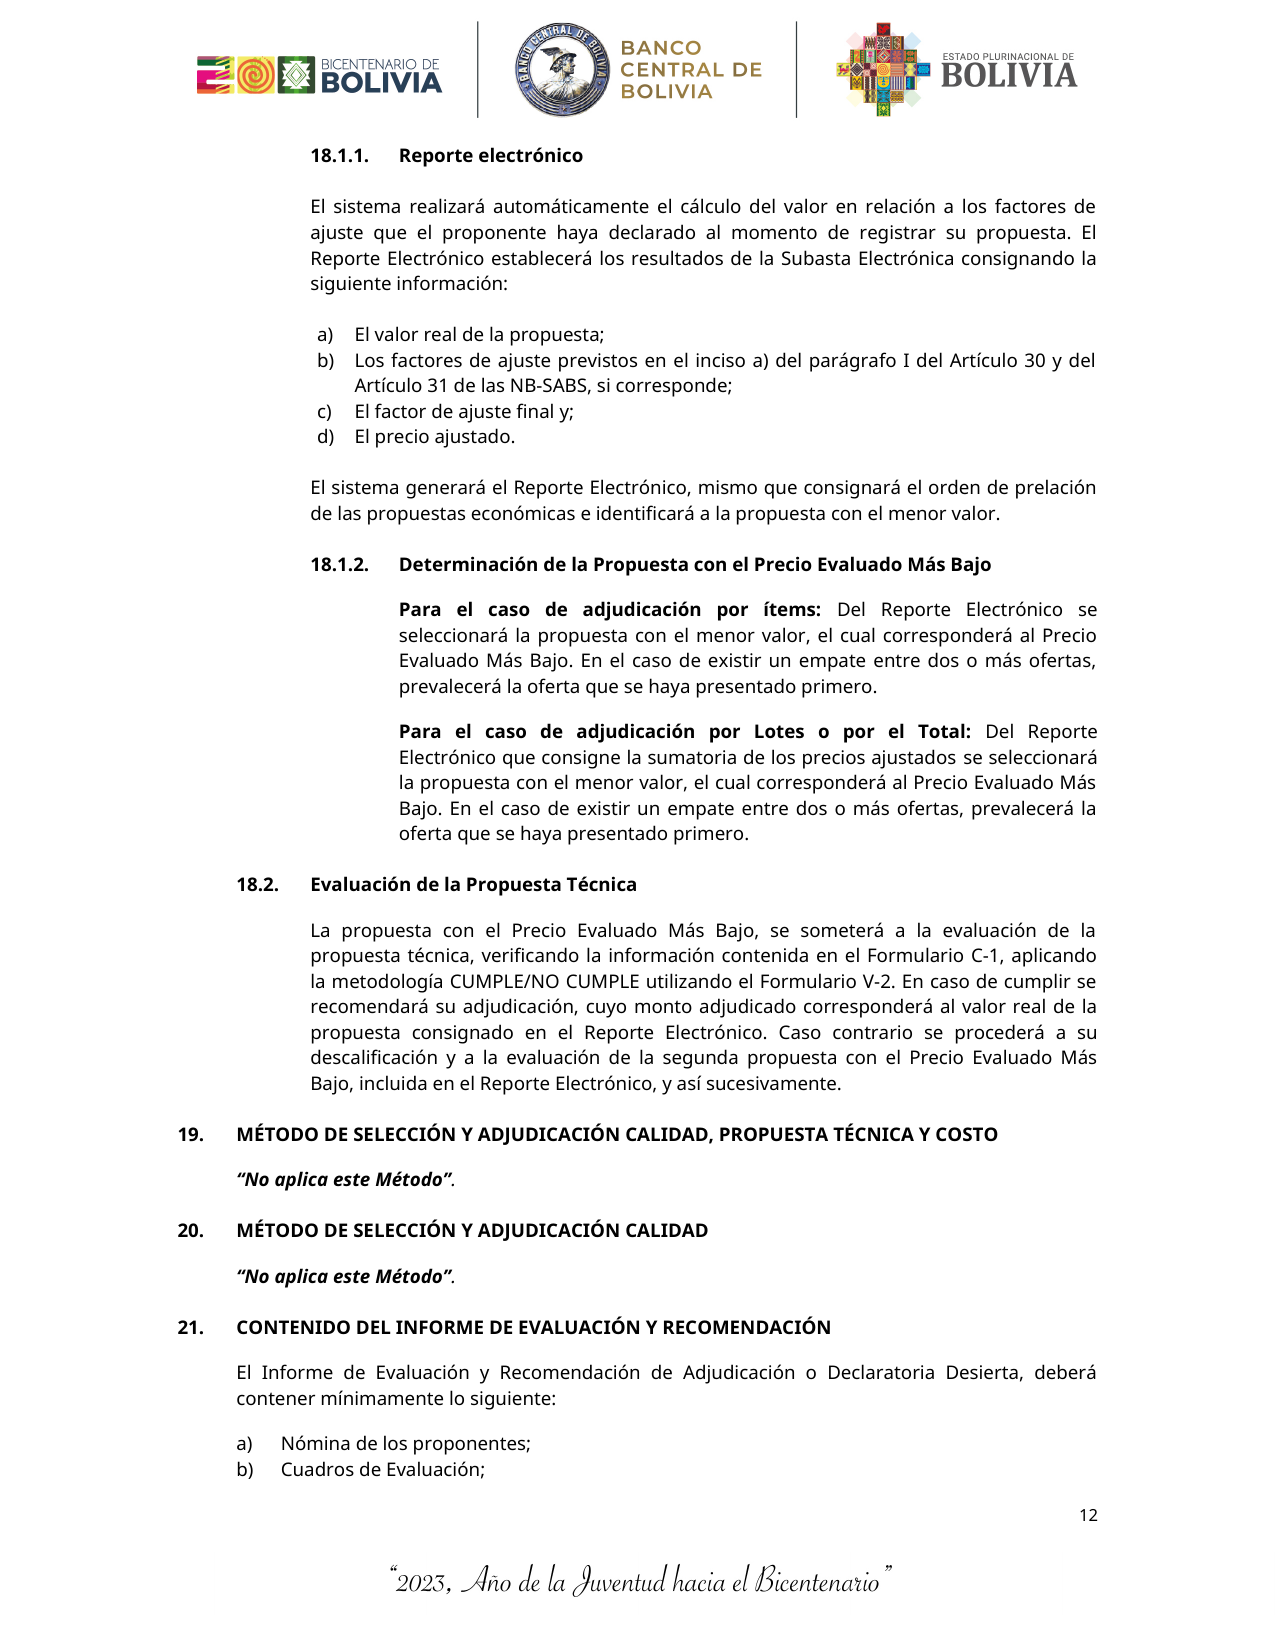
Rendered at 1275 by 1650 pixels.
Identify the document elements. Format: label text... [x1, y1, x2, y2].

subtitle Evaluación de la Propuesta Técnica [236, 872, 1098, 897]
text “No aplica este Método”. [236, 1167, 1098, 1192]
list Nómina de los proponentes; [236, 1430, 1098, 1456]
text El Informe de Evaluación y Recomendación de Adjudicación o Declaratoria Desierta, deberá contener mínimamente lo siguiente: [236, 1359, 1098, 1411]
text “No aplica este Método”. [236, 1263, 1098, 1288]
list Cuadros de Evaluación; [236, 1456, 1098, 1481]
text El sistema generará el Reporte Electrónico, mismo que consignará el orden de prelación de las propuestas económicas e identificará a la propuesta con el menor valor. [310, 474, 1098, 526]
text La propuesta con el Precio Evaluado Más Bajo, se someterá a la evaluación de la propuesta técnica, verificando la información contenida en el Formulario C-1, aplicando la metodología CUMPLE/NO CUMPLE utilizando el Formulario V-2. En caso de cumplir se recomendará su adjudicación, cuyo monto adjudicado corresponderá al valor real de la propuesta consignado en el Reporte Electrónico. Caso contrario se procederá a su descalificación y a la evaluación de la segunda propuesta con el Precio Evaluado Más Bajo, incluida en el Reporte Electrónico, y así sucesivamente. [310, 917, 1098, 1096]
list Para el caso de adjudicación por ítems: Del Reporte Electrónico se seleccionará la propuesta con el menor valor, el cual corresponderá al Precio Evaluado Más Bajo. En el caso de existir un empate entre dos o más ofertas, prevalecerá la oferta que se haya presentado primero. [399, 596, 1098, 698]
list Los factores de ajuste previstos en el inciso a) del parágrafo I del Artículo 30 y del Artículo 31 de las NB-SABS, si corresponde; [317, 347, 1098, 398]
list Para el caso de adjudicación por Lotes o por el Total: Del Reporte Electrónico que consigne la sumatoria de los precios ajustados se seleccionará la propuesta con el menor valor, el cual corresponderá al Precio Evaluado Más Bajo. En el caso de existir un empate entre dos o más ofertas, prevalecerá la oferta que se haya presentado primero. [399, 718, 1098, 846]
subtitle Determinación de la Propuesta con el Precio Evaluado Más Bajo [310, 551, 1098, 577]
list El precio ajustado. [317, 423, 1098, 449]
subtitle Reporte electrónico [310, 143, 1098, 168]
text El sistema realizará automáticamente el cálculo del valor en relación a los factores de ajuste que el proponente haya declarado al momento de registrar su propuesta. El Reporte Electrónico establecerá los resultados de la Subasta Electrónica consignando la siguiente información: [310, 194, 1098, 296]
subtitle CONTENIDO DEL INFORME DE EVALUACIÓN Y RECOMENDACIÓN [177, 1314, 1098, 1339]
subtitle MÉTODO DE SELECCIÓN Y ADJUDICACIÓN CALIDAD [177, 1218, 1098, 1243]
list El factor de ajuste final y; [317, 398, 1098, 423]
list El valor real de la propuesta; [317, 321, 1098, 347]
subtitle MÉTODO DE SELECCIÓN Y ADJUDICACIÓN CALIDAD, PROPUESTA TÉCNICA Y COSTO [177, 1121, 1098, 1147]
picture [3, 1552, 1275, 1615]
picture [0, 5, 1275, 121]
